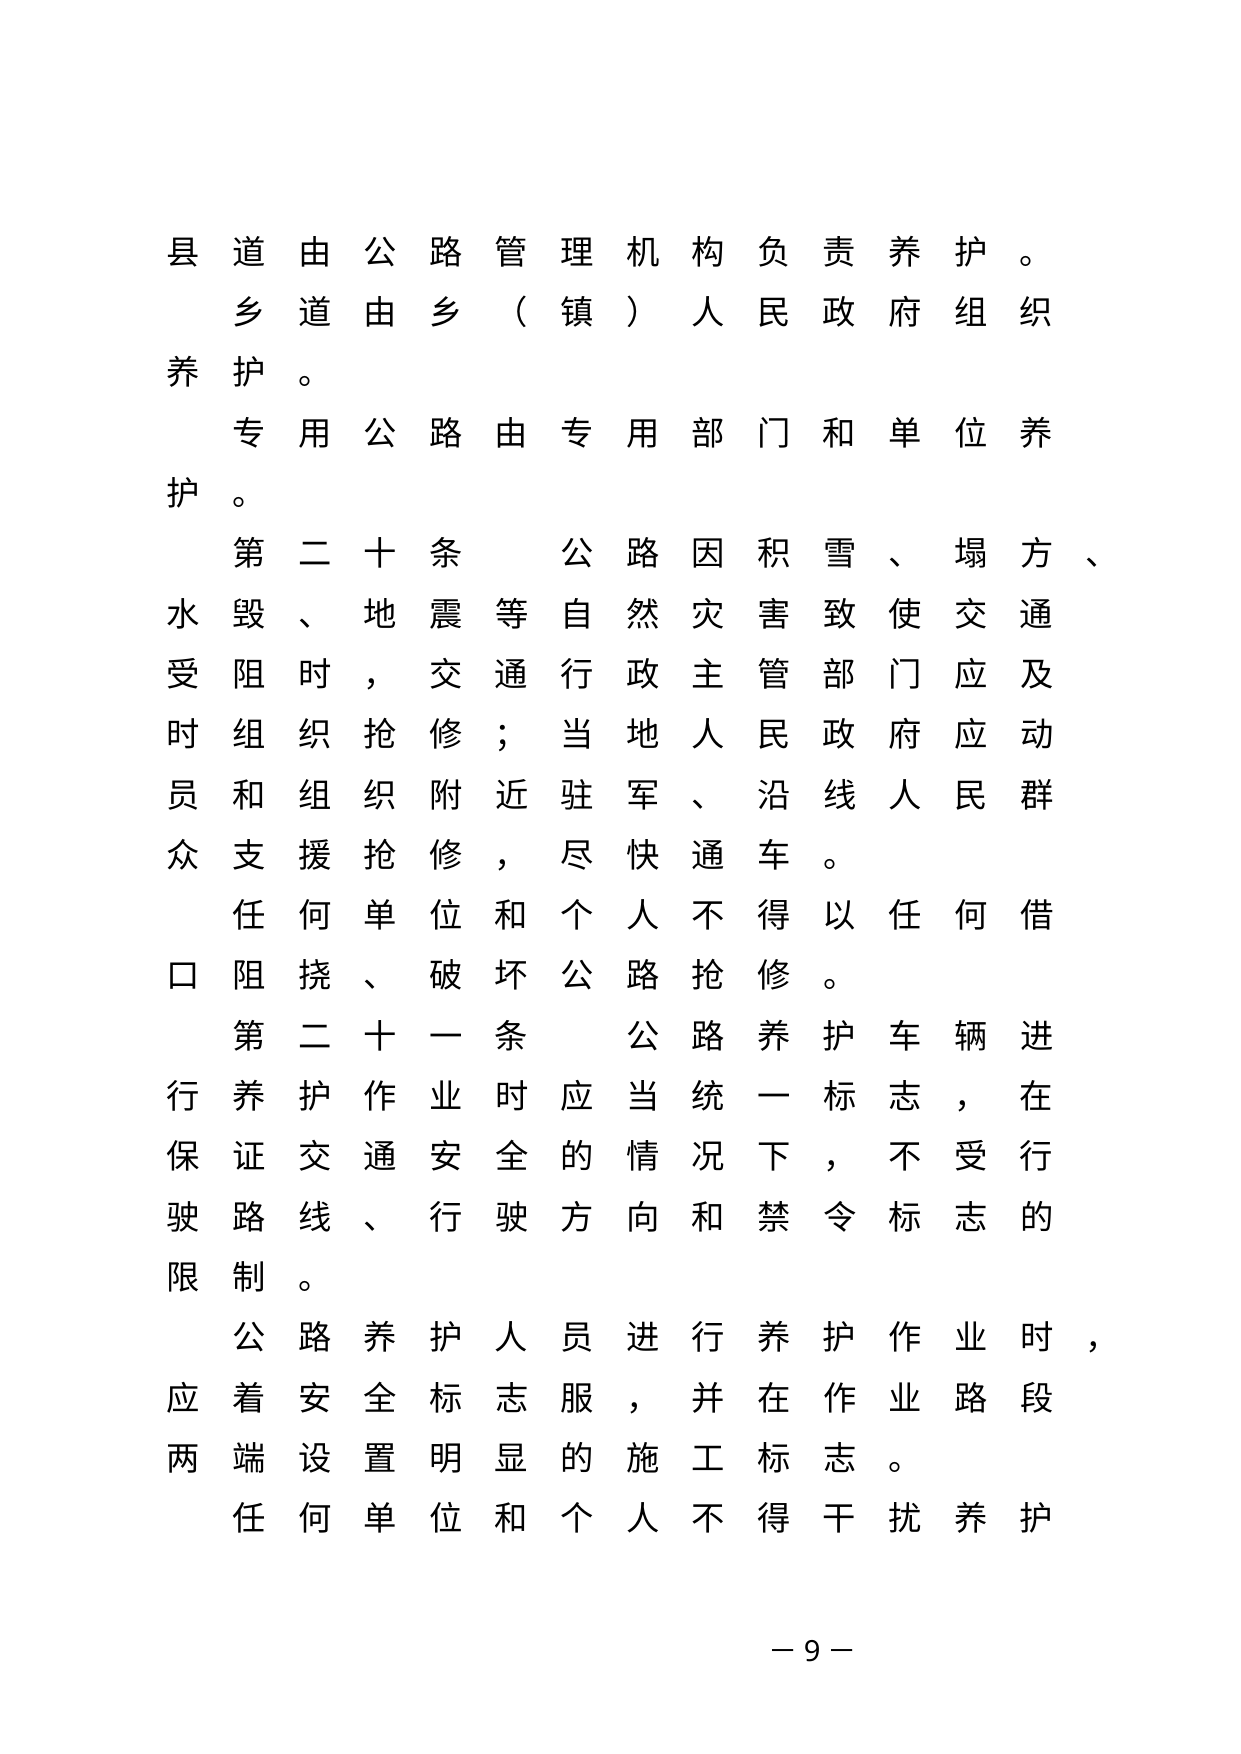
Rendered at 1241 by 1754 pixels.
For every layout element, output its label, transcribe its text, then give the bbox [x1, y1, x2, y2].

text 公路养护人员进行养护作业时，应着安全标志服，并在作业路段两端设置明显的施工标志。 [167, 1305, 1085, 1486]
text 乡道由乡（镇）人民政府组织养护。 [167, 280, 1085, 400]
text 第二十一条 公路养护车辆进行养护作业时应当统一标志，在保证交通安全的情况下，不受行驶路线、行驶方向和禁令标志的限制。 [167, 1003, 1085, 1305]
text 第二十条 公路因积雪、塌方、水毁、地震等自然灾害致使交通受阻时，交通行政主管部门应及时组织抢修；当地人民政府应动员和组织附近驻军、沿线人民群众支援抢修，尽快通车。 [167, 521, 1085, 883]
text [167, 219, 1085, 280]
text 任何单位和个人不得干扰养护作业。 [167, 1486, 1085, 1546]
text 专用公路由专用部门和单位养护。 [167, 400, 1085, 521]
text 任何单位和个人不得以任何借口阻挠、破坏公路抢修。 [167, 883, 1085, 1003]
